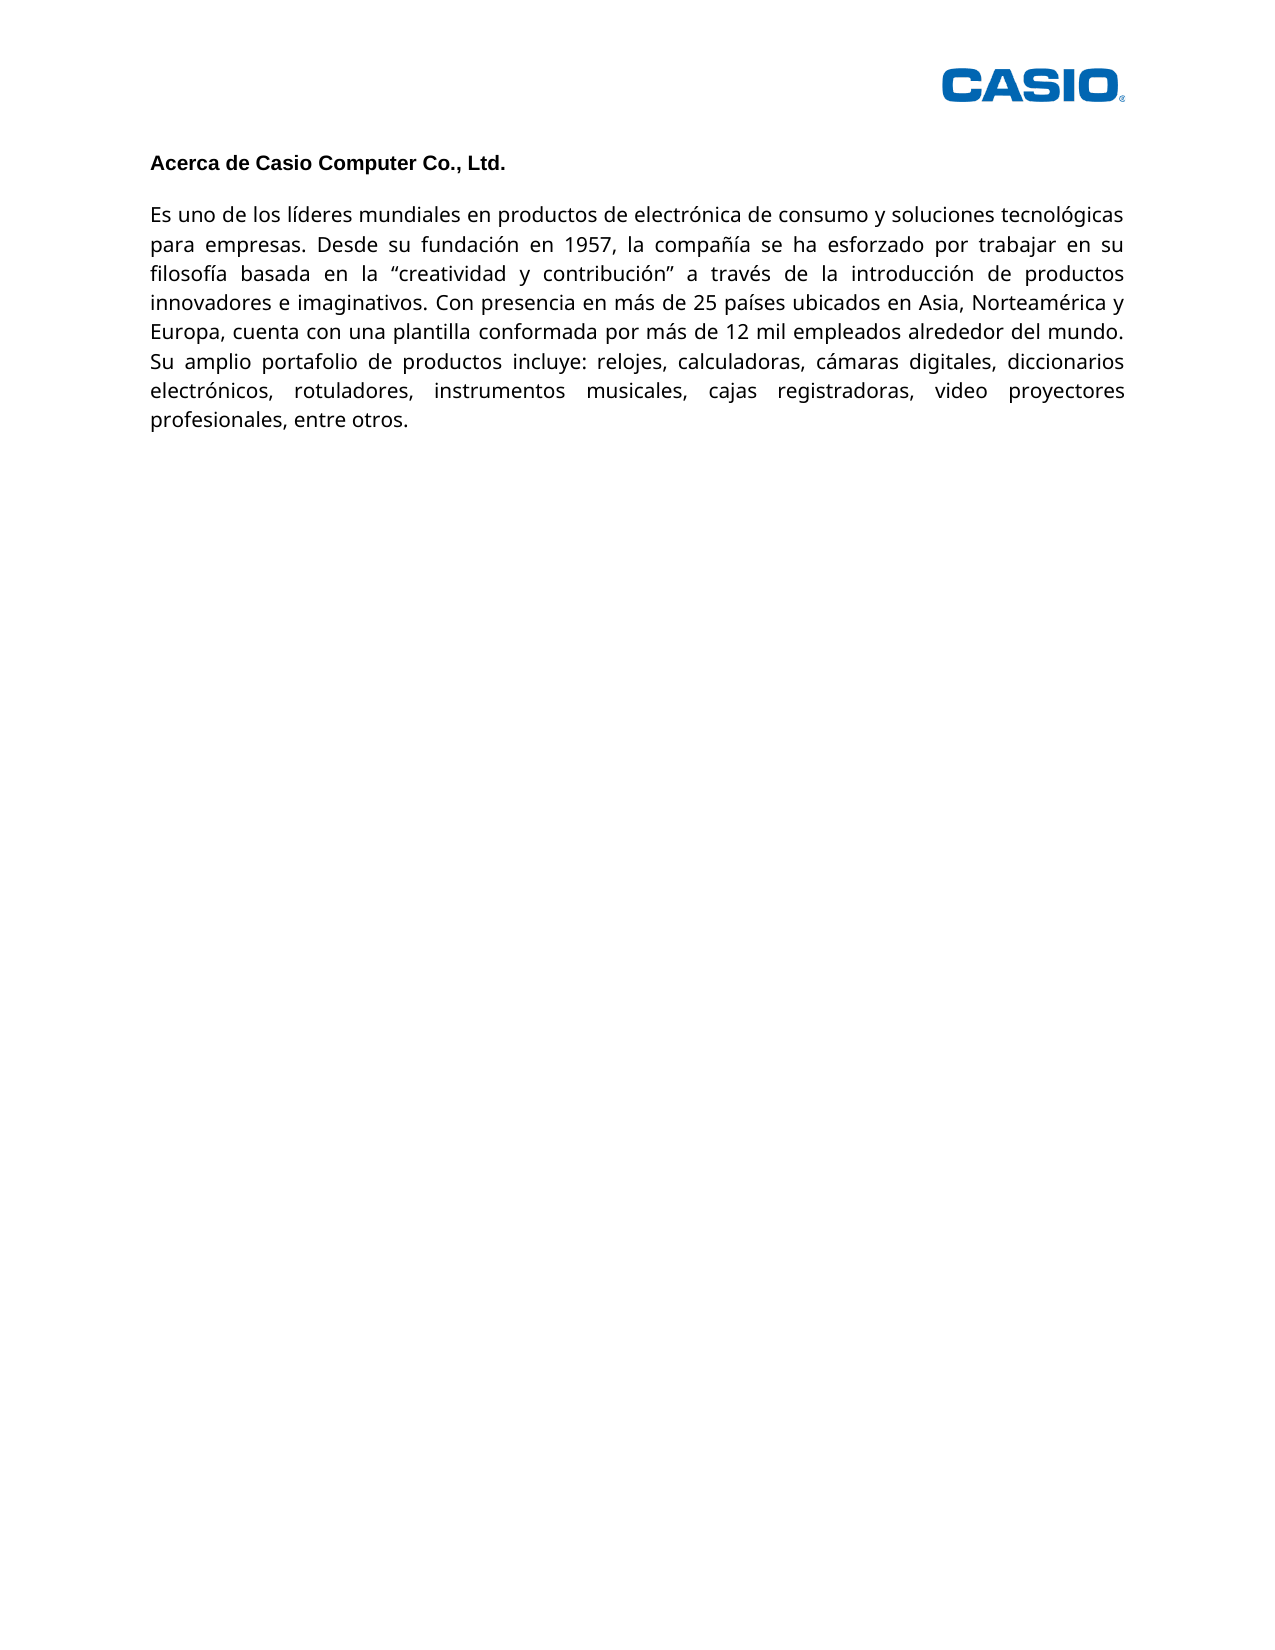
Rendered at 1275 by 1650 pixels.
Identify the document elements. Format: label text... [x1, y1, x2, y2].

text Es uno de los líderes mundiales en productos de electrónica de consumo y soluciones tecnológicas para empresas. Desde su fundación en 1957, la compañía se ha esforzado por trabajar en su filosofía basada en la “creatividad y contribución” a través de la introducción de productos innovadores e imaginativos. Con presencia en más de 25 países ubicados en Asia, Norteamérica y Europa, cuenta con una plantilla conformada por más de 12 mil empleados alrededor del mundo. Su amplio portafolio de productos incluye: relojes, calculadoras, cámaras digitales, diccionarios electrónicos, rotuladores, instrumentos musicales, cajas registradoras, video proyectores profesionales, entre otros. [150, 200, 1125, 434]
subtitle Acerca de Casio Computer Co., Ltd. [150, 150, 1135, 174]
picture [942, 68, 1125, 102]
